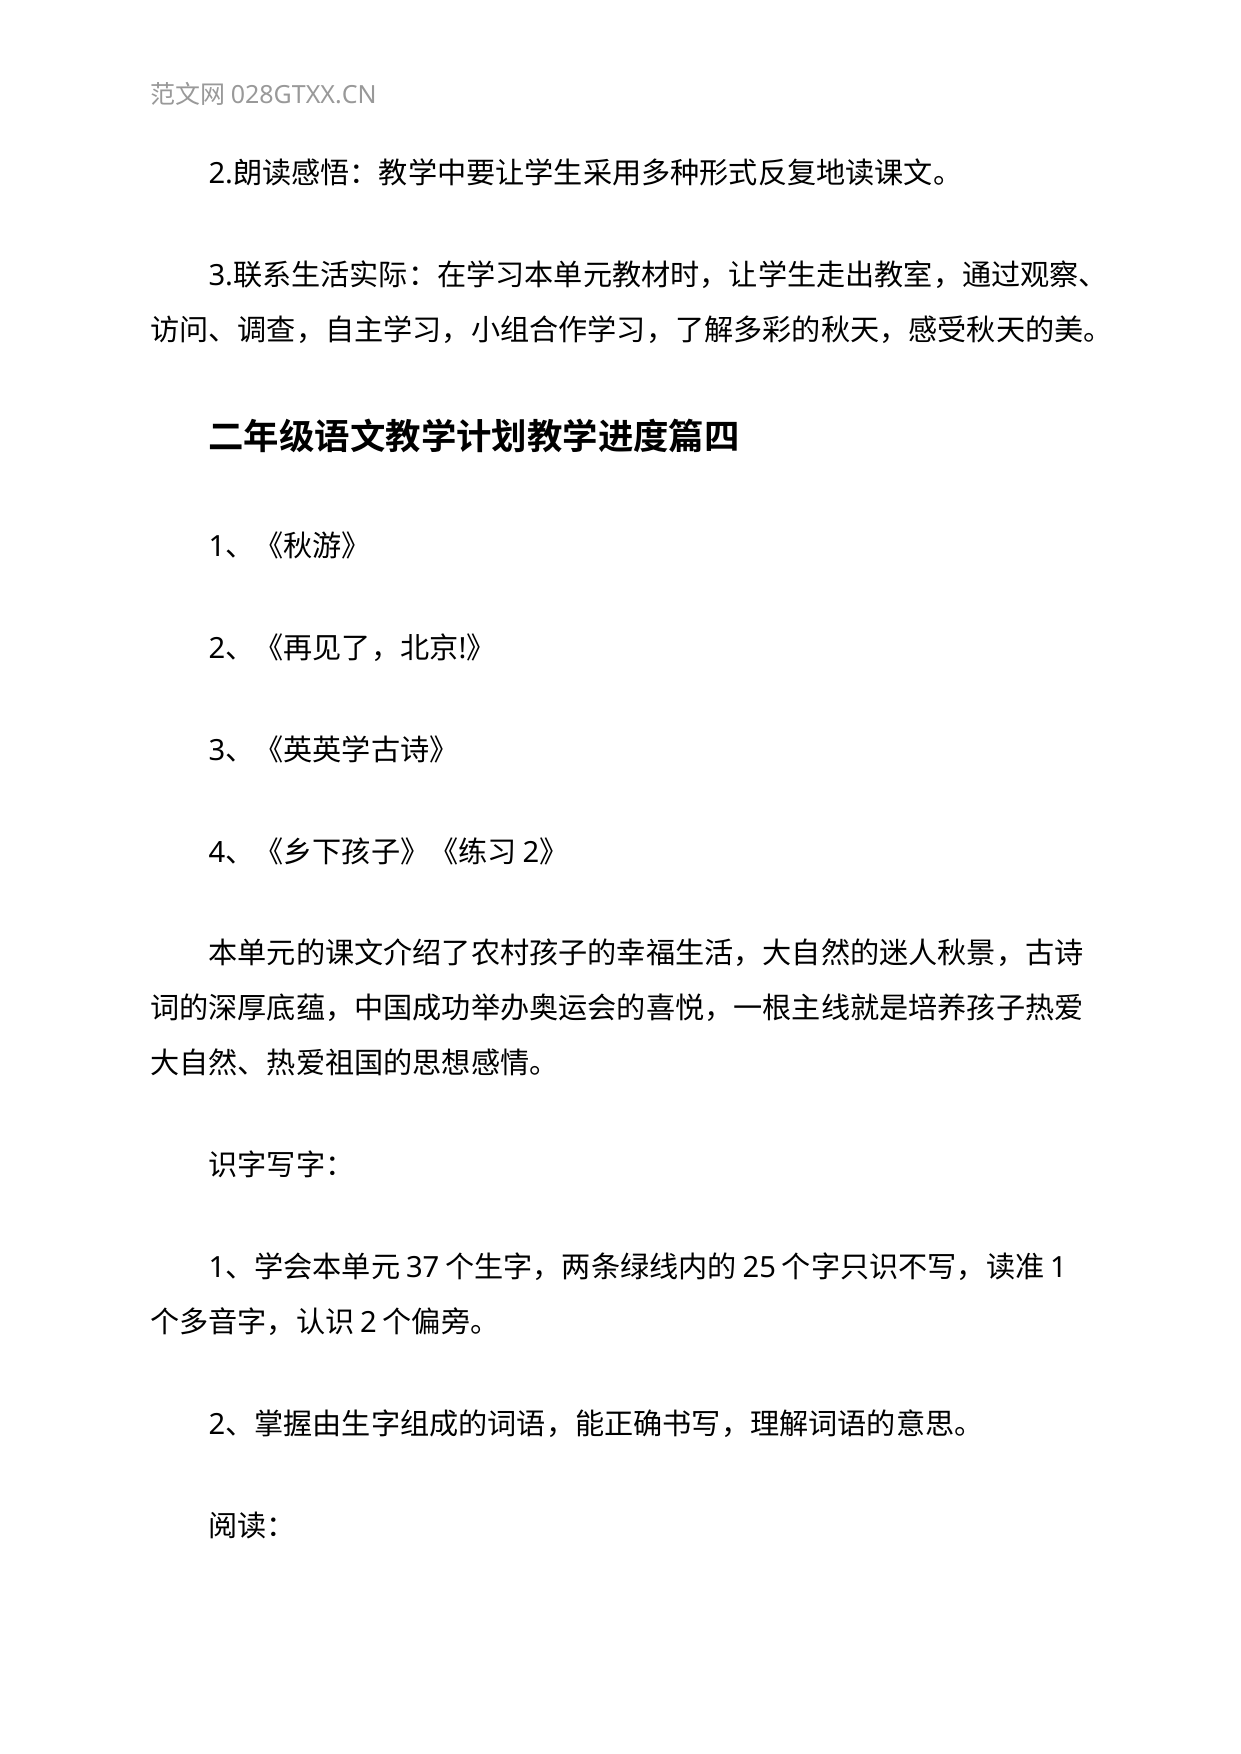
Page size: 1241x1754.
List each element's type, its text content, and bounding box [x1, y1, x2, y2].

text 阅读： [150, 1502, 1090, 1545]
text 识字写字： [150, 1142, 1090, 1184]
text 1、学会本单元37个生字，两条绿线内的25个字只识不写，读准1个多音字，认识2个偏旁。 [150, 1243, 1090, 1341]
text 1、《秋游》 [150, 522, 1090, 564]
text 二年级语文教学计划教学进度篇四 [150, 409, 1090, 460]
text 3.联系生活实际：在学习本单元教材时，让学生走出教室，通过观察、访问、调查，自主学习，小组合作学习，了解多彩的秋天，感受秋天的美。 [150, 252, 1090, 349]
text 4、《乡下孩子》《练习2》 [150, 828, 1090, 871]
text 3、《英英学古诗》 [150, 726, 1090, 768]
text 2.朗读感悟：教学中要让学生采用多种形式反复地读课文。 [150, 150, 1090, 192]
text 2、掌握由生字组成的词语，能正确书写，理解词语的意思。 [150, 1400, 1090, 1443]
text 2、《再见了，北京!》 [150, 624, 1090, 667]
text 本单元的课文介绍了农村孩子的幸福生活，大自然的迷人秋景，古诗词的深厚底蕴，中国成功举办奥运会的喜悦，一根主线就是培养孩子热爱大自然、热爱祖国的思想感情。 [150, 930, 1090, 1082]
